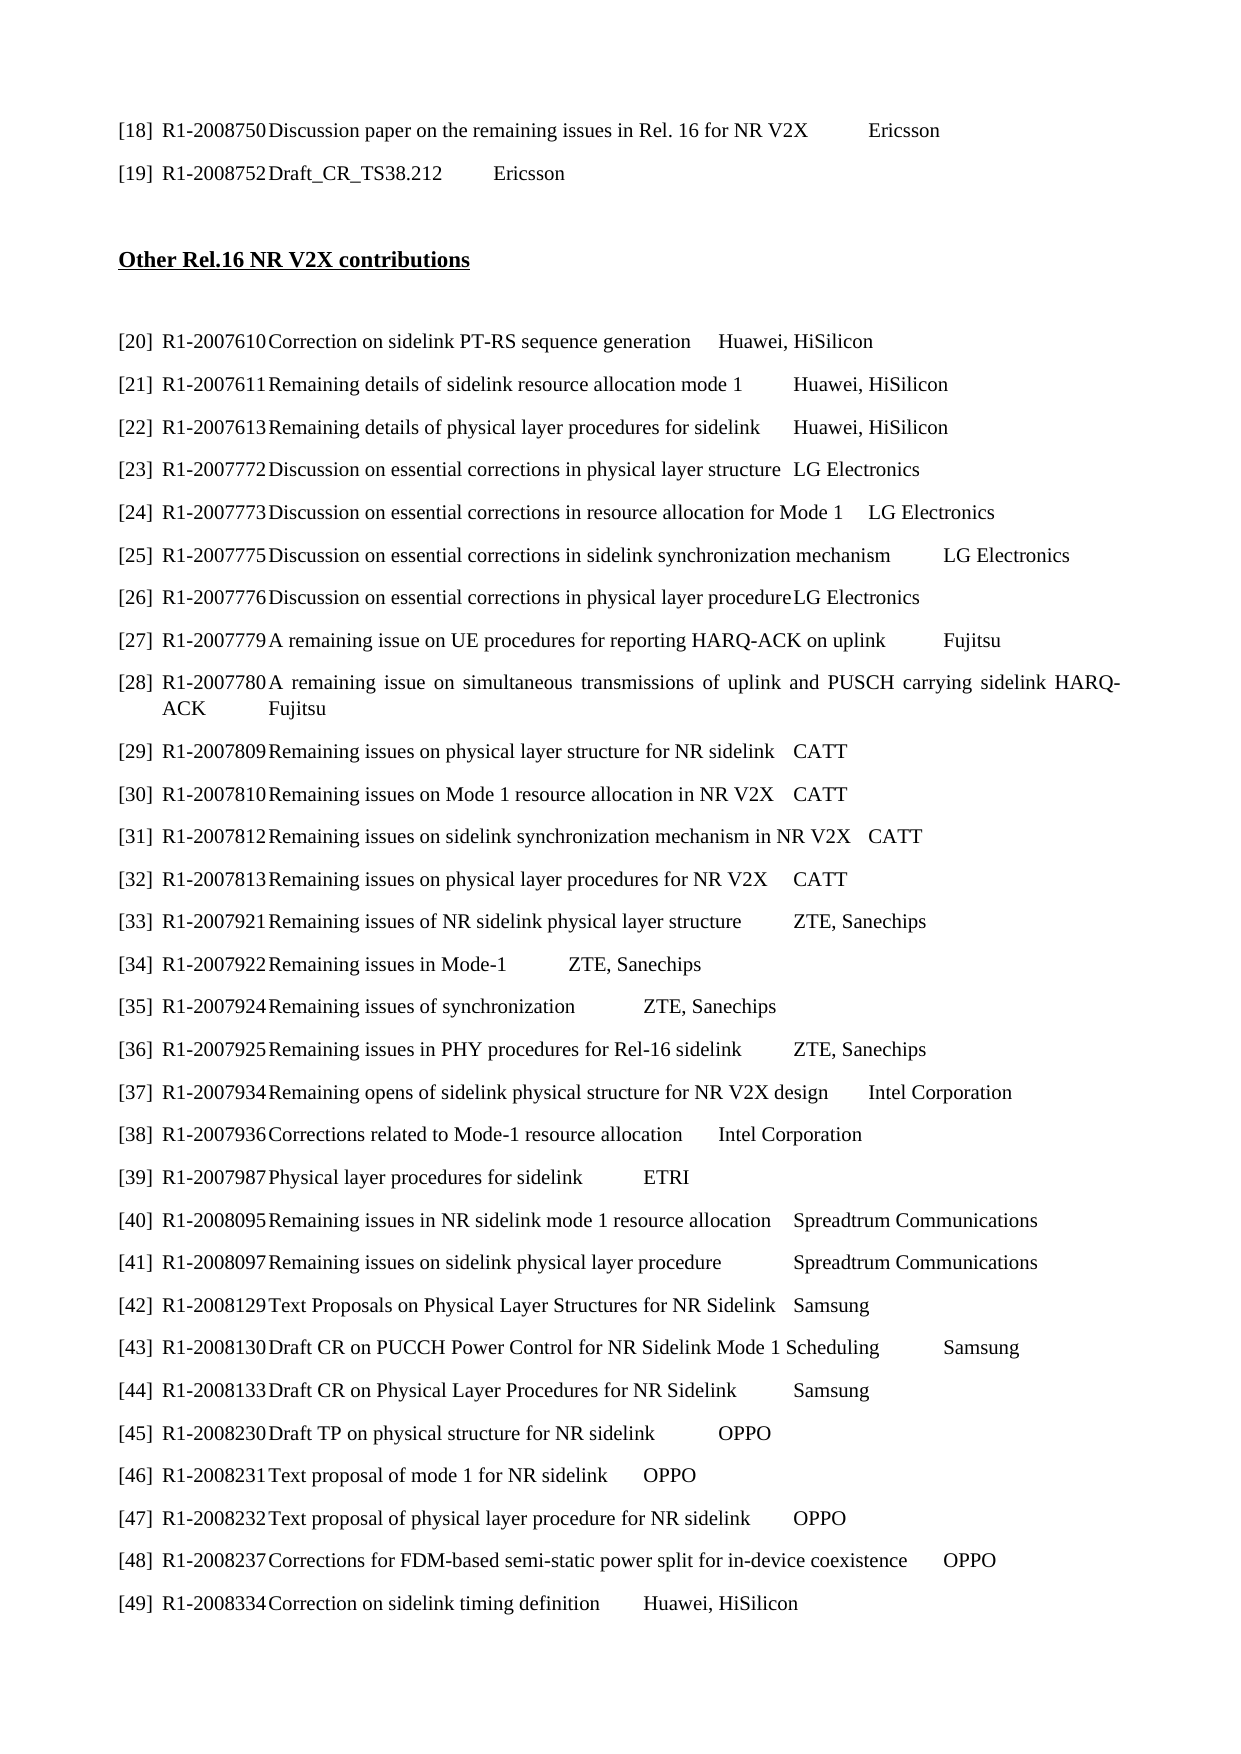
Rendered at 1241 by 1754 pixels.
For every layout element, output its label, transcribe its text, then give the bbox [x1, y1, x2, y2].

list R1-2008231 Text proposal of mode 1 for NR sidelink OPPO [118, 1463, 1122, 1487]
text Other Rel.16 NR V2X contributions [118, 246, 1122, 272]
list R1-2007613 Remaining details of physical layer procedures for sidelink Huawei, HiSilicon [118, 415, 1122, 439]
list R1-2007780 A remaining issue on simultaneous transmissions of uplink and PUSCH carrying sidelink HARQ-ACK Fujitsu [118, 670, 1122, 720]
list R1-2007925 Remaining issues in PHY procedures for Rel-16 sidelink ZTE, Sanechips [118, 1037, 1122, 1061]
list R1-2007809 Remaining issues on physical layer structure for NR sidelink CATT [118, 739, 1122, 763]
list R1-2007610 Correction on sidelink PT-RS sequence generation Huawei, HiSilicon [118, 329, 1122, 353]
list R1-2008095 Remaining issues in NR sidelink mode 1 resource allocation Spreadtrum Communications [118, 1207, 1122, 1232]
list R1-2007936 Corrections related to Mode-1 resource allocation Intel Corporation [118, 1122, 1122, 1146]
list R1-2007924 Remaining issues of synchronization ZTE, Sanechips [118, 994, 1122, 1018]
list R1-2007813 Remaining issues on physical layer procedures for NR V2X CATT [118, 867, 1122, 891]
list R1-2008129 Text Proposals on Physical Layer Structures for NR Sidelink Samsung [118, 1293, 1122, 1317]
list R1-2007987 Physical layer procedures for sidelink ETRI [118, 1165, 1122, 1189]
list R1-2008752 Draft_CR_TS38.212 Ericsson [118, 161, 1122, 185]
list R1-2008237 Corrections for FDM-based semi-static power split for in-device coexistence OPPO [118, 1548, 1122, 1572]
list R1-2007934 Remaining opens of sidelink physical structure for NR V2X design Intel Corporation [118, 1080, 1122, 1104]
list R1-2007775 Discussion on essential corrections in sidelink synchronization mechanism LG Electronics [118, 542, 1122, 567]
list R1-2007611 Remaining details of sidelink resource allocation mode 1 Huawei, HiSilicon [118, 372, 1122, 396]
list R1-2007776 Discussion on essential corrections in physical layer procedure LG Electronics [118, 585, 1122, 609]
list R1-2008133 Draft CR on Physical Layer Procedures for NR Sidelink Samsung [118, 1378, 1122, 1402]
list R1-2008750 Discussion paper on the remaining issues in Rel. 16 for NR V2X Ericsson [118, 118, 1122, 142]
list R1-2007921 Remaining issues of NR sidelink physical layer structure ZTE, Sanechips [118, 909, 1122, 933]
list R1-2008230 Draft TP on physical structure for NR sidelink OPPO [118, 1421, 1122, 1444]
list R1-2008130 Draft CR on PUCCH Power Control for NR Sidelink Mode 1 Scheduling Samsung [118, 1335, 1122, 1359]
list R1-2007812 Remaining issues on sidelink synchronization mechanism in NR V2X CATT [118, 824, 1122, 848]
list R1-2007779 A remaining issue on UE procedures for reporting HARQ-ACK on uplink Fujitsu [118, 628, 1122, 652]
list R1-2007810 Remaining issues on Mode 1 resource allocation in NR V2X CATT [118, 781, 1122, 806]
list R1-2008334 Correction on sidelink timing definition Huawei, HiSilicon [118, 1591, 1122, 1615]
list R1-2007773 Discussion on essential corrections in resource allocation for Mode 1 LG Electronics [118, 500, 1122, 524]
list R1-2007922 Remaining issues in Mode-1 ZTE, Sanechips [118, 952, 1122, 976]
list R1-2007772 Discussion on essential corrections in physical layer structure LG Electronics [118, 457, 1122, 481]
list R1-2008097 Remaining issues on sidelink physical layer procedure Spreadtrum Communications [118, 1250, 1122, 1274]
list R1-2008232 Text proposal of physical layer procedure for NR sidelink OPPO [118, 1506, 1122, 1530]
